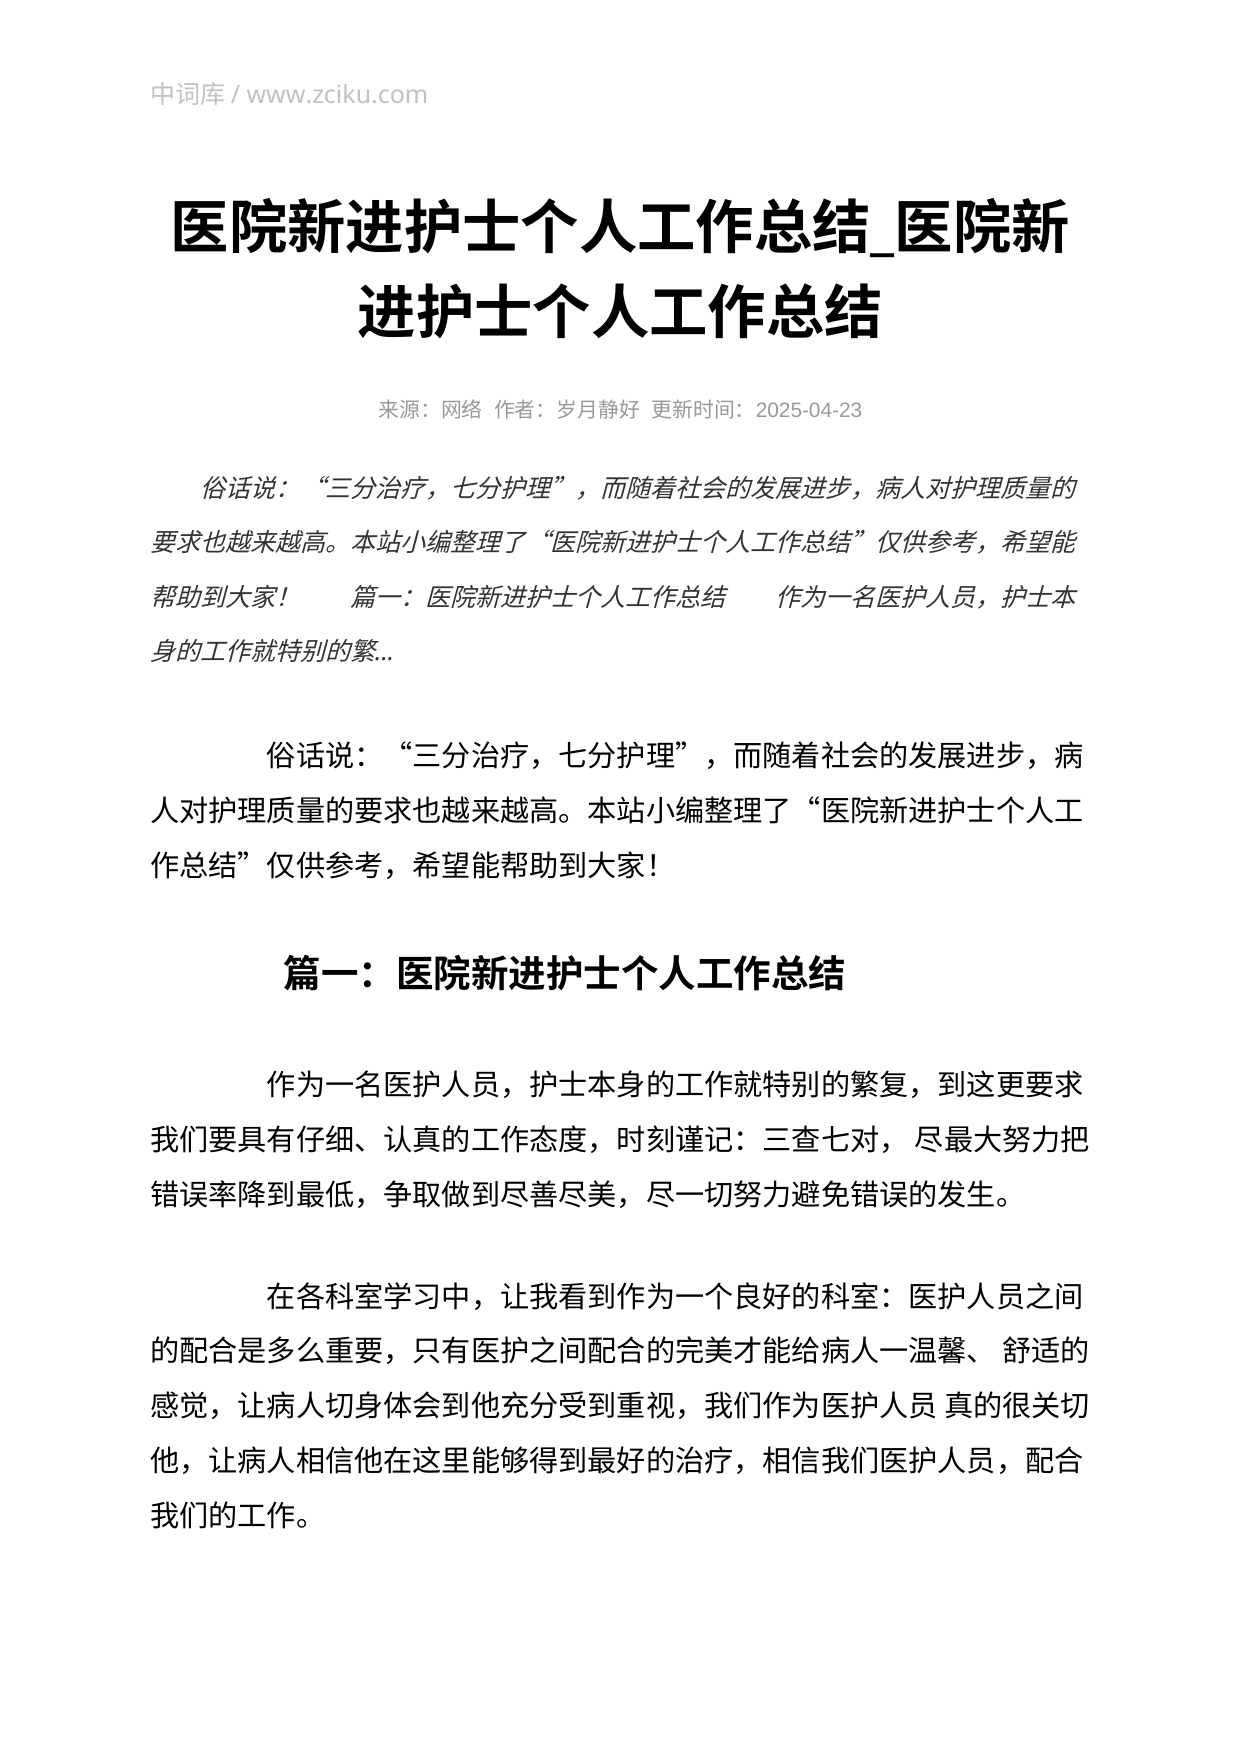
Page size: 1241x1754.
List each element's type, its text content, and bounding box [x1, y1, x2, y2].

text 俗话说：“三分治疗，七分护理”，而随着社会的发展进步，病人对护理质量的要求也越来越高。本站小编整理了“医院新进护士个人工作总结”仅供参考，希望能帮助到大家！ [150, 733, 1090, 885]
text 来源：网络 作者：岁月静好 更新时间：2025-04-23 [150, 397, 1090, 421]
text 在各科室学习中，让我看到作为一个良好的科室：医护人员之间的配合是多么重要，只有医护之间配合的完美才能给病人一温馨、 舒适的感觉，让病人切身体会到他充分受到重视，我们作为医护人员 真的很关切他，让病人相信他在这里能够得到最好的治疗，相信我们医护人员，配合我们的工作。 [150, 1273, 1090, 1535]
subtitle 医院新进护士个人工作总结_医院新进护士个人工作总结 [150, 181, 1090, 351]
text 篇一：医院新进护士个人工作总结 [150, 944, 1090, 998]
text 俗话说：“三分治疗，七分护理”，而随着社会的发展进步，病人对护理质量的要求也越来越高。本站小编整理了“医院新进护士个人工作总结”仅供参考，希望能帮助到大家！ 篇一：医院新进护士个人工作总结 作为一名医护人员，护士本身的工作就特别的繁... [150, 468, 1090, 668]
text 作为一名医护人员，护士本身的工作就特别的繁复，到这更要求我们要具有仔细、认真的工作态度，时刻谨记：三查七对， 尽最大努力把错误率降到最低，争取做到尽善尽美，尽一切努力避免错误的发生。 [150, 1062, 1090, 1214]
